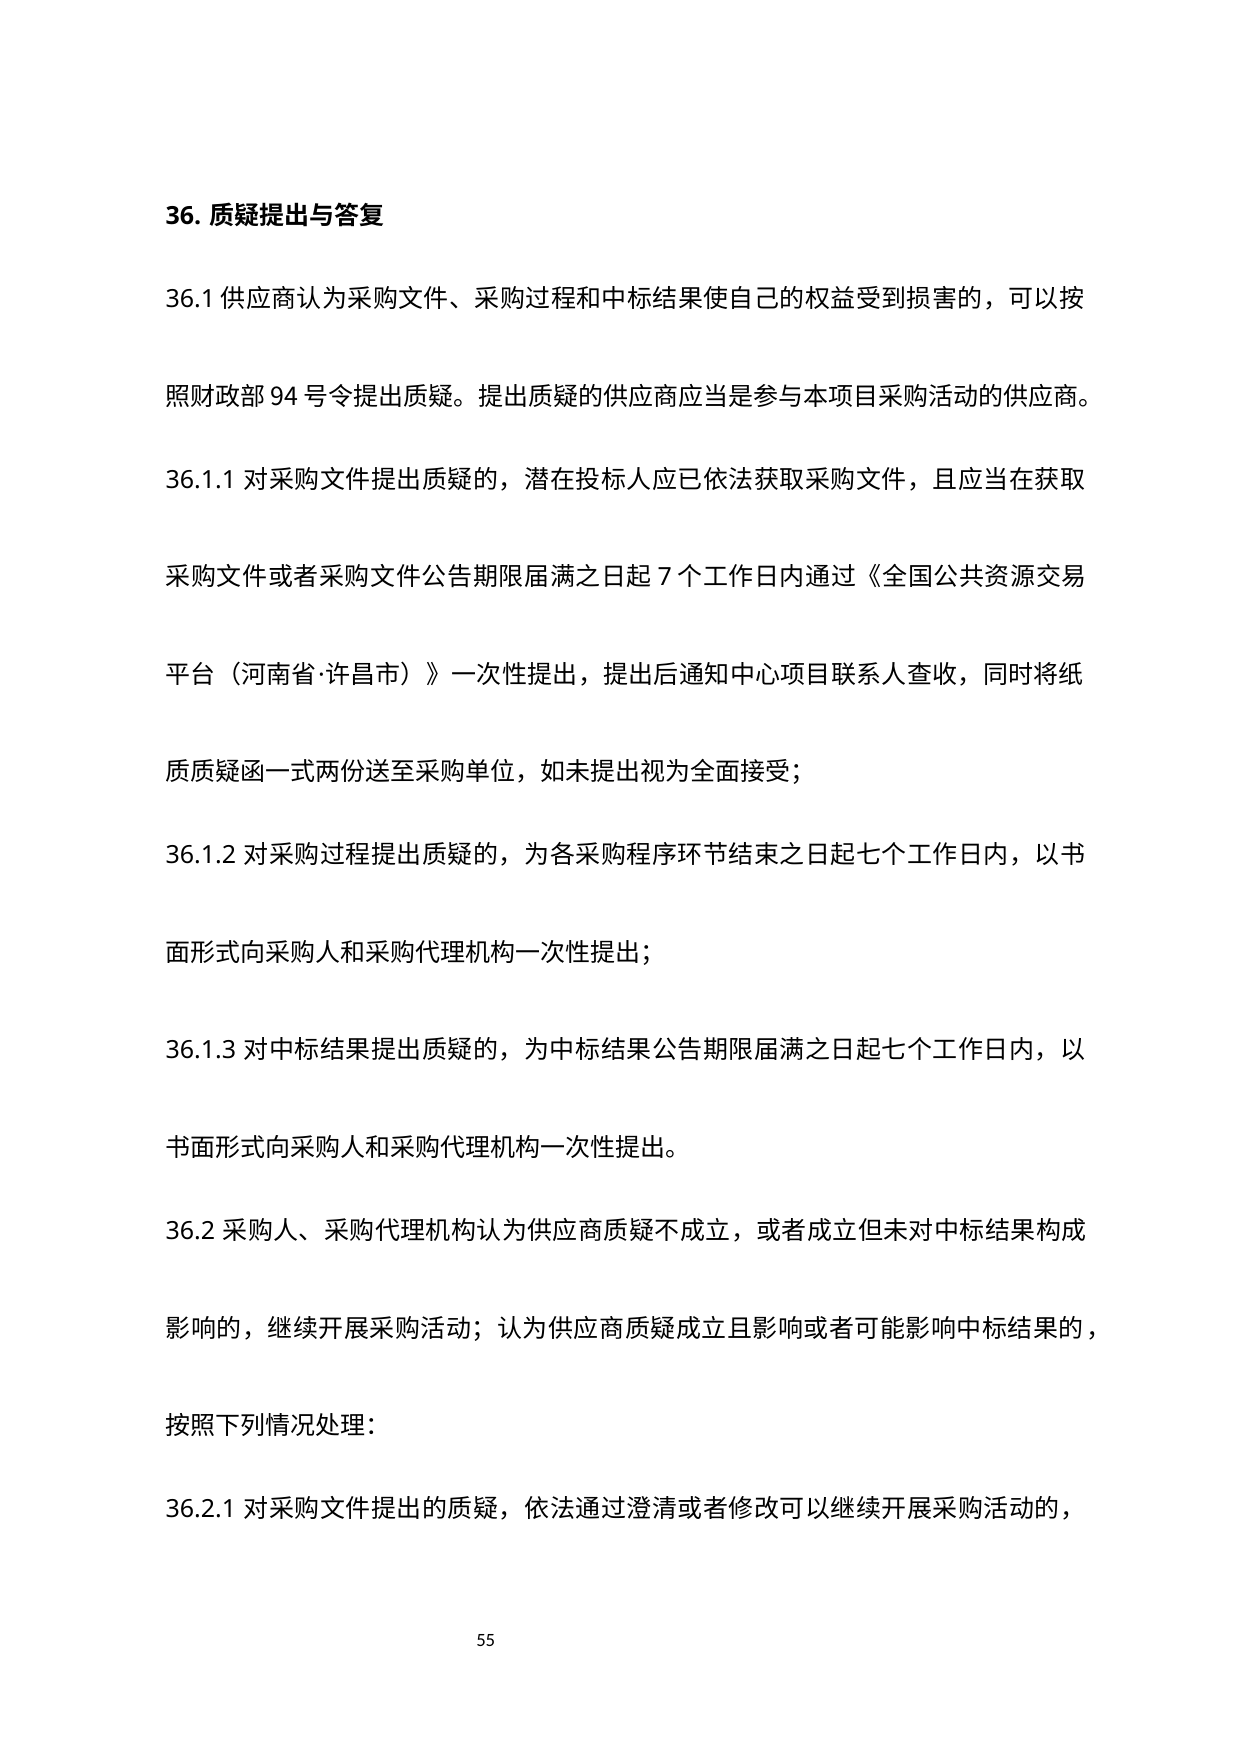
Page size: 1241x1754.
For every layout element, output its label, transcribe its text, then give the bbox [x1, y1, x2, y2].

list 质疑提出与答复 [165, 181, 1087, 246]
text 36.1.2 对采购过程提出质疑的，为各采购程序环节结束之日起七个工作日内，以书面形式向采购人和采购代理机构一次性提出； 36.1.3 对中标结果提出质疑的，为中标结果公告期限届满之日起七个工作日内，以书面形式向采购人和采购代理机构一次性提出。 [165, 821, 1087, 1178]
text 36.1.1 对采购文件提出质疑的，潜在投标人应已依法获取采购文件，且应当在获取采购文件或者采购文件公告期限届满之日起7个工作日内通过《全国公共资源交易平台（河南省·许昌市）》一次性提出，提出后通知中心项目联系人查收，同时将纸质质疑函一式两份送至采购单位，如未提出视为全面接受； [165, 445, 1087, 802]
text 36.2 采购人、采购代理机构认为供应商质疑不成立，或者成立但未对中标结果构成影响的，继续开展采购活动；认为供应商质疑成立且影响或者可能影响中标结果的，按照下列情况处理： [165, 1196, 1087, 1456]
text 36.1供应商认为采购文件、采购过程和中标结果使自己的权益受到损害的，可以按照财政部94号令提出质疑。提出质疑的供应商应当是参与本项目采购活动的供应商。 [165, 264, 1087, 427]
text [165, 1474, 1087, 1539]
